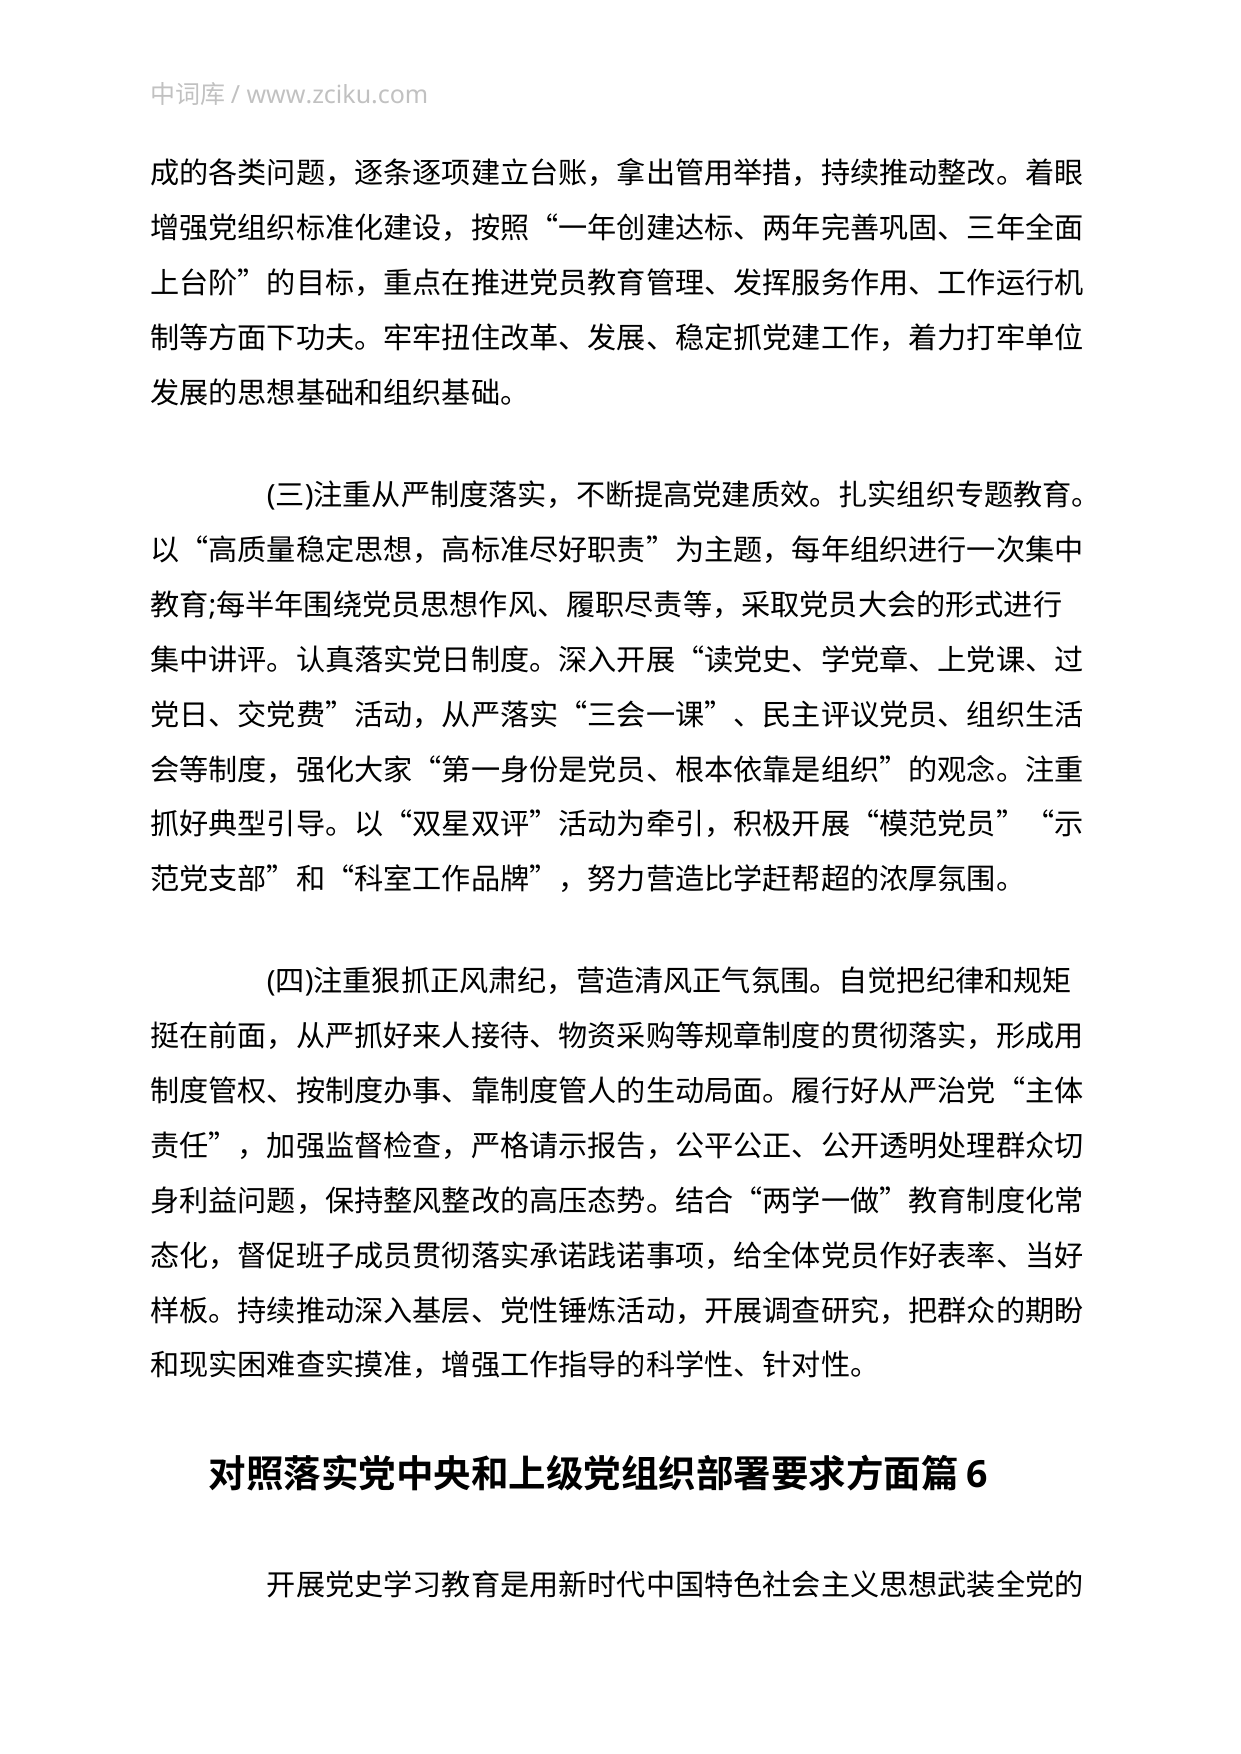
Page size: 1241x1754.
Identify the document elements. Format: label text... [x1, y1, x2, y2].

text 对照落实党中央和上级党组织部署要求方面篇6 [150, 1444, 1090, 1498]
text (三)注重从严制度落实，不断提高党建质效。扎实组织专题教育。以“高质量稳定思想，高标准尽好职责”为主题，每年组织进行一次集中教育;每半年围绕党员思想作风、履职尽责等，采取党员大会的形式进行集中讲评。认真落实党日制度。深入开展“读党史、学党章、上党课、过党日、交党费”活动，从严落实“三会一课”、民主评议党员、组织生活会等制度，强化大家“第一身份是党员、根本依靠是组织”的观念。注重抓好典型引导。以“双星双评”活动为牵引，积极开展“模范党员”“示范党支部”和“科室工作品牌”，努力营造比学赶帮超的浓厚氛围。 [150, 471, 1090, 898]
text (四)注重狠抓正风肃纪，营造清风正气氛围。自觉把纪律和规矩挺在前面，从严抓好来人接待、物资采购等规章制度的贯彻落实，形成用制度管权、按制度办事、靠制度管人的生动局面。履行好从严治党“主体责任”，加强监督检查，严格请示报告，公平公正、公开透明处理群众切身利益问题，保持整风整改的高压态势。结合“两学一做”教育制度化常态化，督促班子成员贯彻落实承诺践诺事项，给全体党员作好表率、当好样板。持续推动深入基层、党性锤炼活动，开展调查研究，把群众的期盼和现实困难查实摸准，增强工作指导的科学性、针对性。 [150, 958, 1090, 1384]
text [150, 1561, 1090, 1604]
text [150, 150, 1090, 412]
